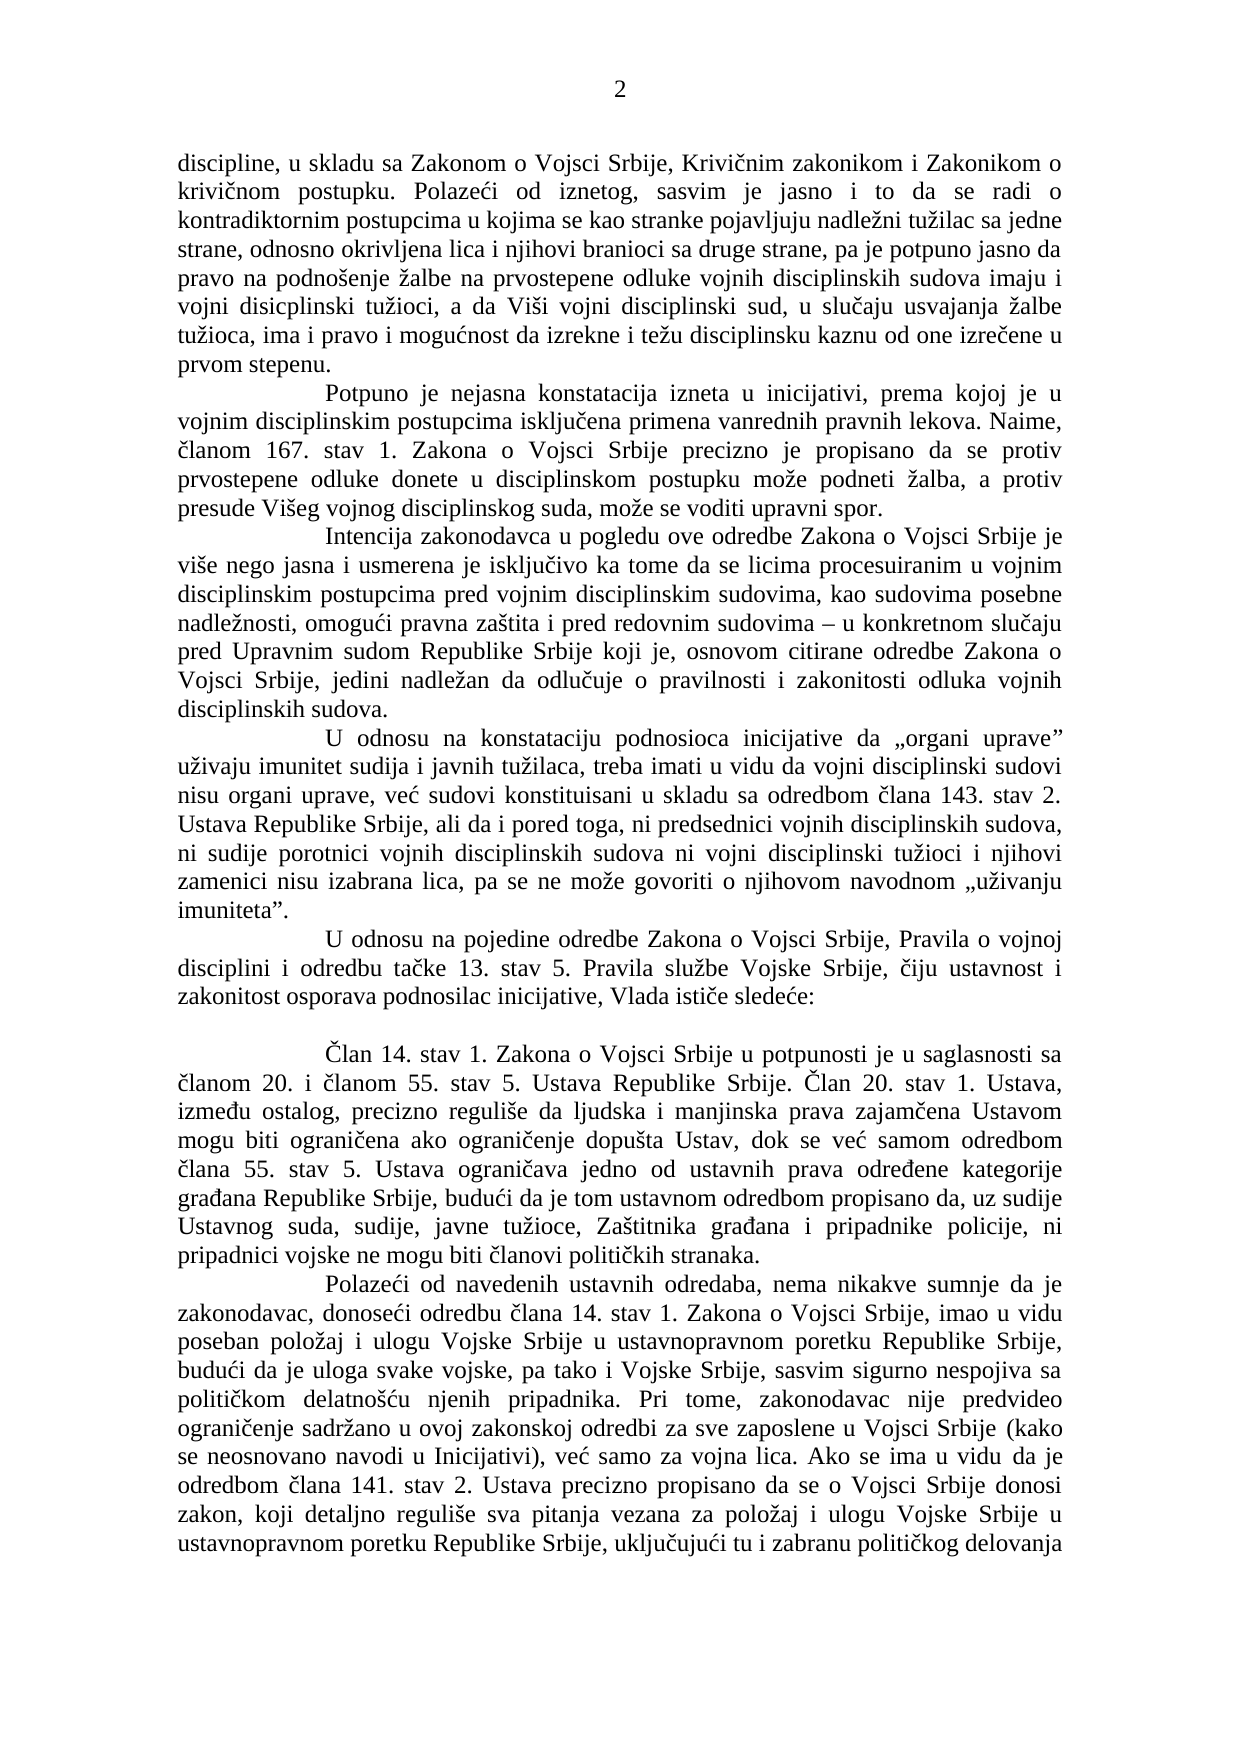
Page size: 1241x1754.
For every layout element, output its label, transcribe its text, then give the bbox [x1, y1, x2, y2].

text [177, 1269, 1063, 1556]
text Član 14. stav 1. Zakona o Vojsci Srbije u potpunosti je u saglasnosti sa članom 20. i članom 55. stav 5. Ustava Republike Srbije. Član 20. stav 1. Ustava, između ostalog, precizno reguliše da ljudska i manjinska prava zajamčena Ustavom mogu biti ograničena ako ograničenje dopušta Ustav, dok se već samom odredbom člana 55. stav 5. Ustava ograničava jedno od ustavnih prava određene kategorije građana Republike Srbije, budući da je tom ustavnom odredbom propisano da, uz sudije Ustavnog suda, sudije, javne tužioce, Zaštitnika građana i pripadnike policije, ni pripadnici vojske ne mogu biti članovi političkih stranaka. [177, 1039, 1063, 1269]
text U odnosu na pojedine odredbe Zakona o Vojsci Srbije, Pravila o vojnoj disciplini i odredbu tačke 13. stav 5. Pravila službe Vojske Srbije, čiju ustavnost i zakonitost osporava podnosilac inicijative, Vlada ističe sledeće: [177, 924, 1063, 1010]
text Potpuno je nejasna konstatacija izneta u inicijativi, prema kojoj je u vojnim disciplinskim postupcima isključena primena vanrednih pravnih lekova. Naime, članom 167. stav 1. Zakona o Vojsci Srbije precizno je propisano da se protiv prvostepene odluke donete u disciplinskom postupku može podneti žalba, a protiv presude Višeg vojnog disciplinskog suda, može se voditi upravni spor. [177, 378, 1063, 521]
text U odnosu na konstataciju podnosioca inicijative da „organi uprave” uživaju imunitet sudija i javnih tužilaca, treba imati u vidu da vojni disciplinski sudovi nisu organi uprave, već sudovi konstituisani u skladu sa odredbom člana 143. stav 2. Ustava Republike Srbije, ali da i pored toga, ni predsednici vojnih disciplinskih sudova, ni sudije porotnici vojnih disciplinskih sudova ni vojni disciplinski tužioci i njihovi zamenici nisu izabrana lica, pa se ne može govoriti o njihovom navodnom „uživanju imuniteta”. [177, 723, 1063, 924]
text Intencija zakonodavca u pogledu ove odredbe Zakona o Vojsci Srbije je više nego jasna i usmerena je isključivo ka tome da se licima procesuiranim u vojnim disciplinskim postupcima pred vojnim disciplinskim sudovima, kao sudovima posebne nadležnosti, omogući pravna zaštita i pred redovnim sudovima – u konkretnom slučaju pred Upravnim sudom Republike Srbije koji je, osnovom citirane odredbe Zakona o Vojsci Srbije, jedini nadležan da odlučuje o pravilnosti i zakonitosti odluka vojnih disciplinskih sudova. [177, 521, 1063, 723]
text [177, 148, 1063, 378]
